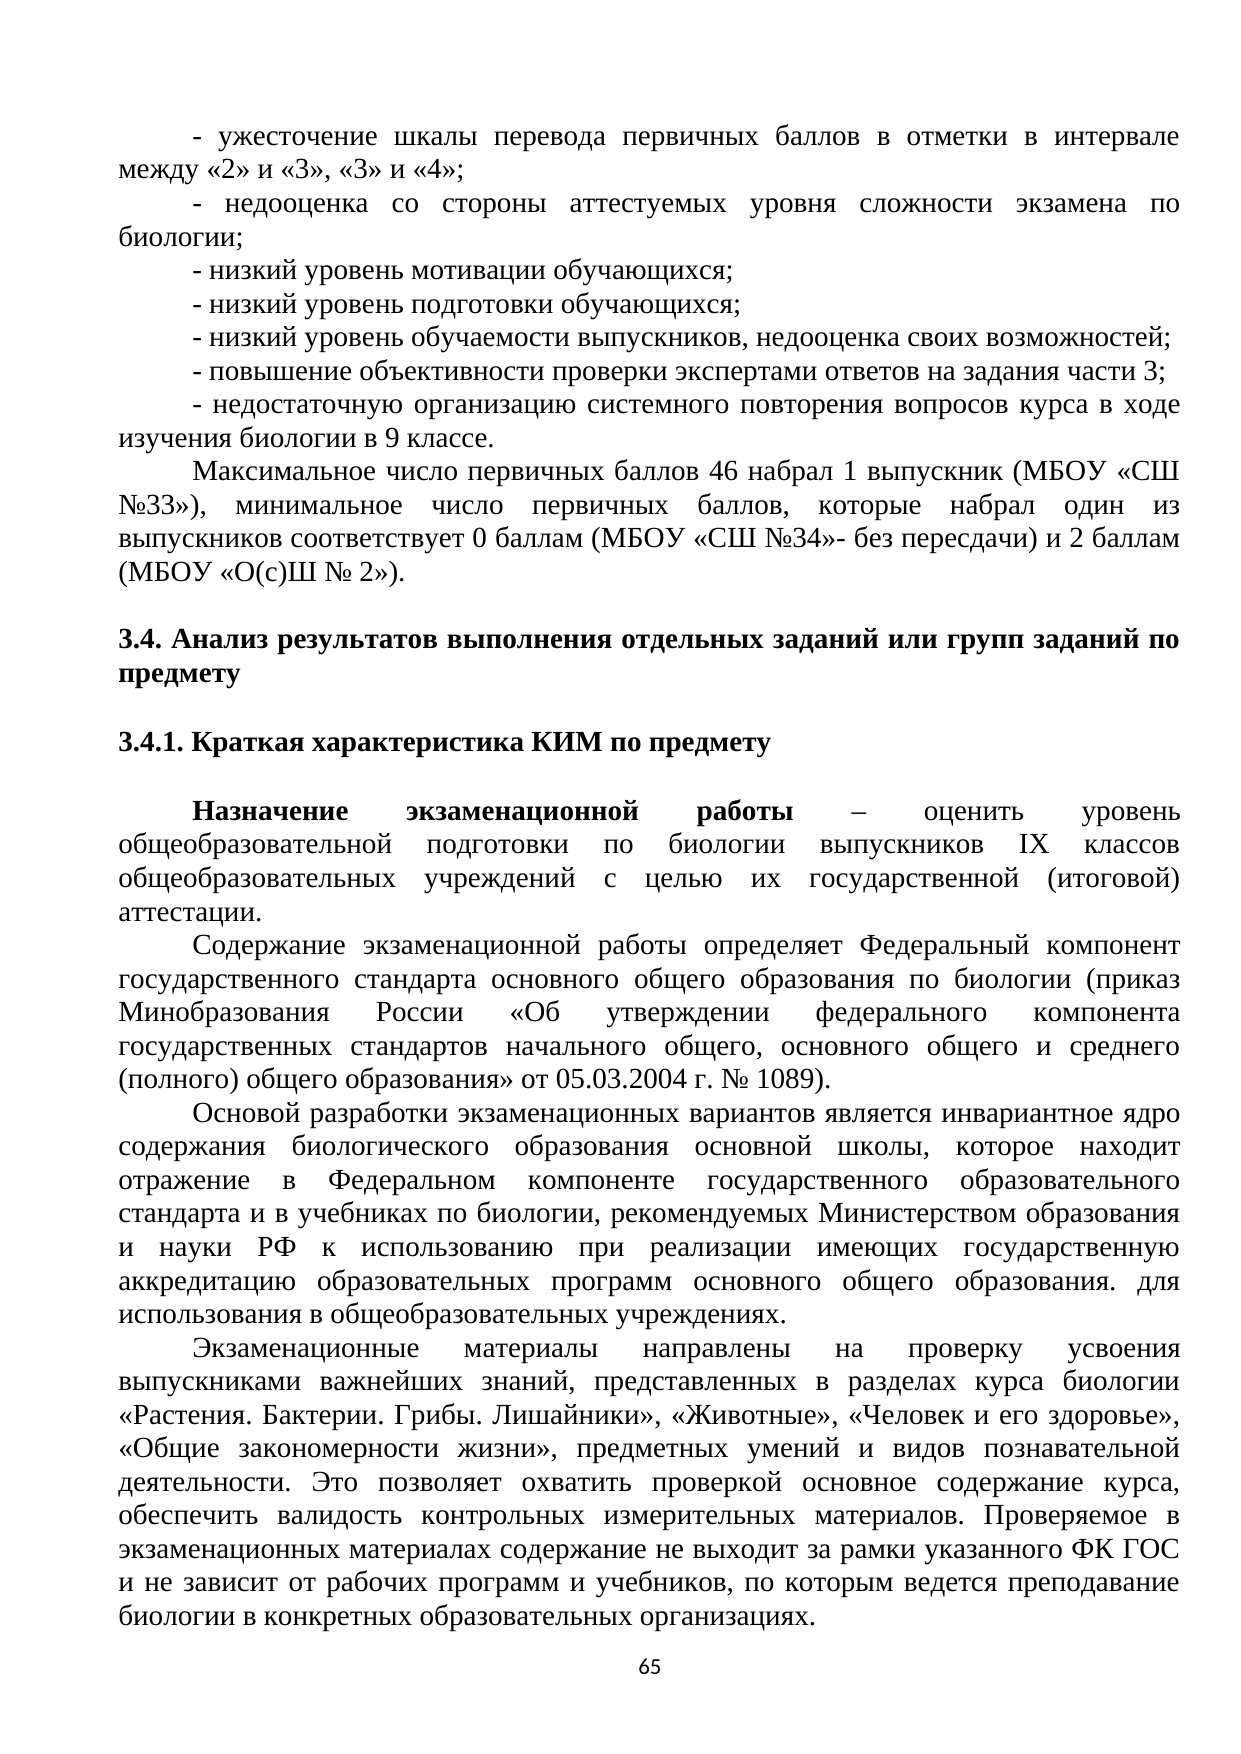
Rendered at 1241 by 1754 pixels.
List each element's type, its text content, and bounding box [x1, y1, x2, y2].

text 3.4.1. Краткая характеристика КИМ по предмету [118, 724, 1181, 757]
text - низкий уровень подготовки обучающихся; [118, 286, 1181, 319]
text - низкий уровень мотивации обучающихся; [118, 252, 1181, 286]
text Назначение экзаменационной работы – оценить уровень общеобразовательной подготовки по биологии выпускников IX классов общеобразовательных учреждений с целью их государственной (итоговой) аттестации. [118, 793, 1181, 927]
text Основой разработки экзаменационных вариантов является инвариантное ядро содержания биологического образования основной школы, которое находит отражение в Федеральном компоненте государственного образовательного стандарта и в учебниках по биологии, рекомендуемых Министерством образования и науки РФ к использованию при реализации имеющих государственную аккредитацию образовательных программ основного общего образования. для использования в общеобразовательных учреждениях. [118, 1095, 1181, 1330]
text Экзаменационные материалы направлены на проверку усвоения выпускниками важнейших знаний, представленных в разделах курса биологии «Растения. Бактерии. Грибы. Лишайники», «Животные», «Человек и его здоровье», «Общие закономерности жизни», предметных умений и видов познавательной деятельности. Это позволяет охватить проверкой основное содержание курса, обеспечить валидость контрольных измерительных материалов. Проверяемое в экзаменационных материалах содержание не выходит за рамки указанного ФК ГОС и не зависит от рабочих программ и учебников, по которым ведется преподавание биологии в конкретных образовательных организациях. [118, 1330, 1181, 1632]
text - низкий уровень обучаемости выпускников, недооценка своих возможностей; [118, 319, 1181, 353]
text - ужесточение шкалы перевода первичных баллов в отметки в интервале между «2» и «3», «3» и «4»; [118, 118, 1181, 185]
text Содержание экзаменационной работы определяет Федеральный компонент государственного стандарта основного общего образования по биологии (приказ Минобразования России «Об утверждении федерального компонента государственных стандартов начального общего, основного общего и среднего (полного) общего образования» от 05.03.2004 г. № 1089). [118, 927, 1181, 1095]
text - недостаточную организацию системного повторения вопросов курса в ходе изучения биологии в 9 классе. [118, 386, 1181, 453]
text 3.4. Анализ результатов выполнения отдельных заданий или групп заданий по предмету [118, 621, 1181, 688]
text - повышение объективности проверки экспертами ответов на задания части 3; [118, 353, 1181, 386]
text Максимальное число первичных баллов 46 набрал 1 выпускник (МБОУ «СШ №33»), минимальное число первичных баллов, которые набрал один из выпускников соответствует 0 баллам (МБОУ «СШ №34»- без пересдачи) и 2 баллам (МБОУ «О(с)Ш № 2»). [118, 453, 1181, 588]
text - недооценка со стороны аттестуемых уровня сложности экзамена по биологии; [118, 185, 1181, 252]
